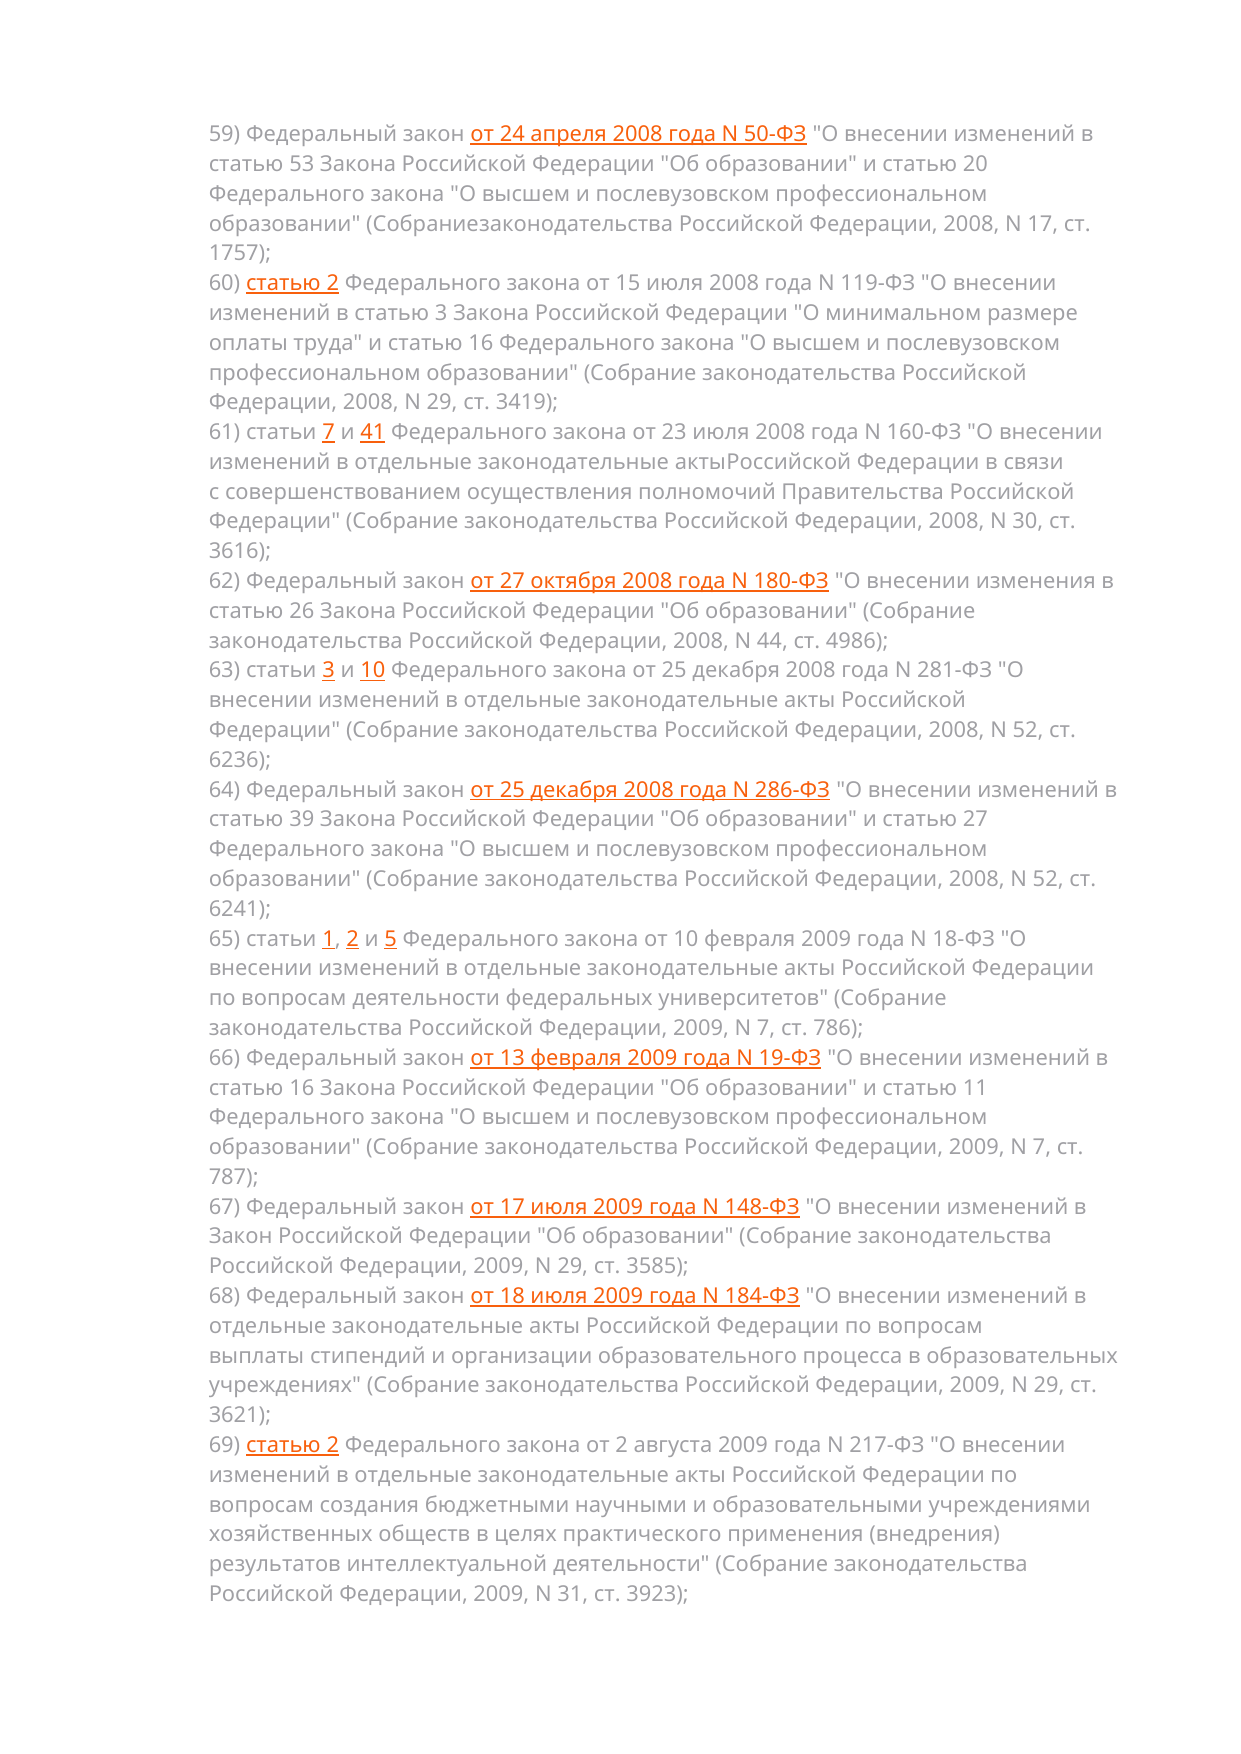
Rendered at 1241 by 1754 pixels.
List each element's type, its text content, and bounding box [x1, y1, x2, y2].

text 69) статью 2 Федерального закона от 2 августа 2009 года N 217-ФЗ "О внесении изменений в отдельные законодательные акты Российской Федерации по вопросам создания бюджетными научными и образовательными учреждениями хозяйственных обществ в целях практического применения (внедрения) результатов интеллектуальной деятельности" (Собрание законодательства Российской Федерации, 2009, N 31, ст. 3923); [208, 1429, 1120, 1608]
text 59) Федеральный закон от 24 апреля 2008 года N 50-ФЗ "О внесении изменений в статью 53 Закона Российской Федерации "Об образовании" и статью 20 Федерального закона "О высшем и послевузовском профессиональном образовании" (Собраниезаконодательства Российской Федерации, 2008, N 17, ст. 1757); [208, 118, 1120, 267]
text 65) статьи 1, 2 и 5 Федерального закона от 10 февраля 2009 года N 18-ФЗ "О внесении изменений в отдельные законодательные акты Российской Федерации по вопросам деятельности федеральных университетов" (Собрание законодательства Российской Федерации, 2009, N 7, ст. 786); [208, 922, 1120, 1042]
text 64) Федеральный закон от 25 декабря 2008 года N 286-ФЗ "О внесении изменений в статью 39 Закона Российской Федерации "Об образовании" и статью 27 Федерального закона "О высшем и послевузовском профессиональном образовании" (Собрание законодательства Российской Федерации, 2008, N 52, ст. 6241); [208, 773, 1120, 922]
text 63) статьи 3 и 10 Федерального закона от 25 декабря 2008 года N 281-ФЗ "О внесении изменений в отдельные законодательные акты Российской Федерации" (Собрание законодательства Российской Федерации, 2008, N 52, ст. 6236); [208, 654, 1120, 773]
text 67) Федеральный закон от 17 июля 2009 года N 148-ФЗ "О внесении изменений в Закон Российской Федерации "Об образовании" (Собрание законодательства Российской Федерации, 2009, N 29, ст. 3585); [208, 1191, 1120, 1280]
text 61) статьи 7 и 41 Федерального закона от 23 июля 2008 года N 160-ФЗ "О внесении изменений в отдельные законодательные актыРоссийской Федерации в связи с совершенствованием осуществления полномочий Правительства Российской Федерации" (Собрание законодательства Российской Федерации, 2008, N 30, ст. 3616); [208, 416, 1120, 565]
text 60) статью 2 Федерального закона от 15 июля 2008 года N 119-ФЗ "О внесении изменений в статью 3 Закона Российской Федерации "О минимальном размере оплаты труда" и статью 16 Федерального закона "О высшем и послевузовском профессиональном образовании" (Собрание законодательства Российской Федерации, 2008, N 29, ст. 3419); [208, 267, 1120, 416]
text 68) Федеральный закон от 18 июля 2009 года N 184-ФЗ "О внесении изменений в отдельные законодательные акты Российской Федерации по вопросам выплаты стипендий и организации образовательного процесса в образовательных учреждениях" (Собрание законодательства Российской Федерации, 2009, N 29, ст. 3621); [208, 1280, 1120, 1429]
text 66) Федеральный закон от 13 февраля 2009 года N 19-ФЗ "О внесении изменений в статью 16 Закона Российской Федерации "Об образовании" и статью 11 Федерального закона "О высшем и послевузовском профессиональном образовании" (Собрание законодательства Российской Федерации, 2009, N 7, ст. 787); [208, 1042, 1120, 1191]
text 62) Федеральный закон от 27 октября 2008 года N 180-ФЗ "О внесении изменения в статью 26 Закона Российской Федерации "Об образовании" (Собрание законодательства Российской Федерации, 2008, N 44, ст. 4986); [208, 565, 1120, 654]
